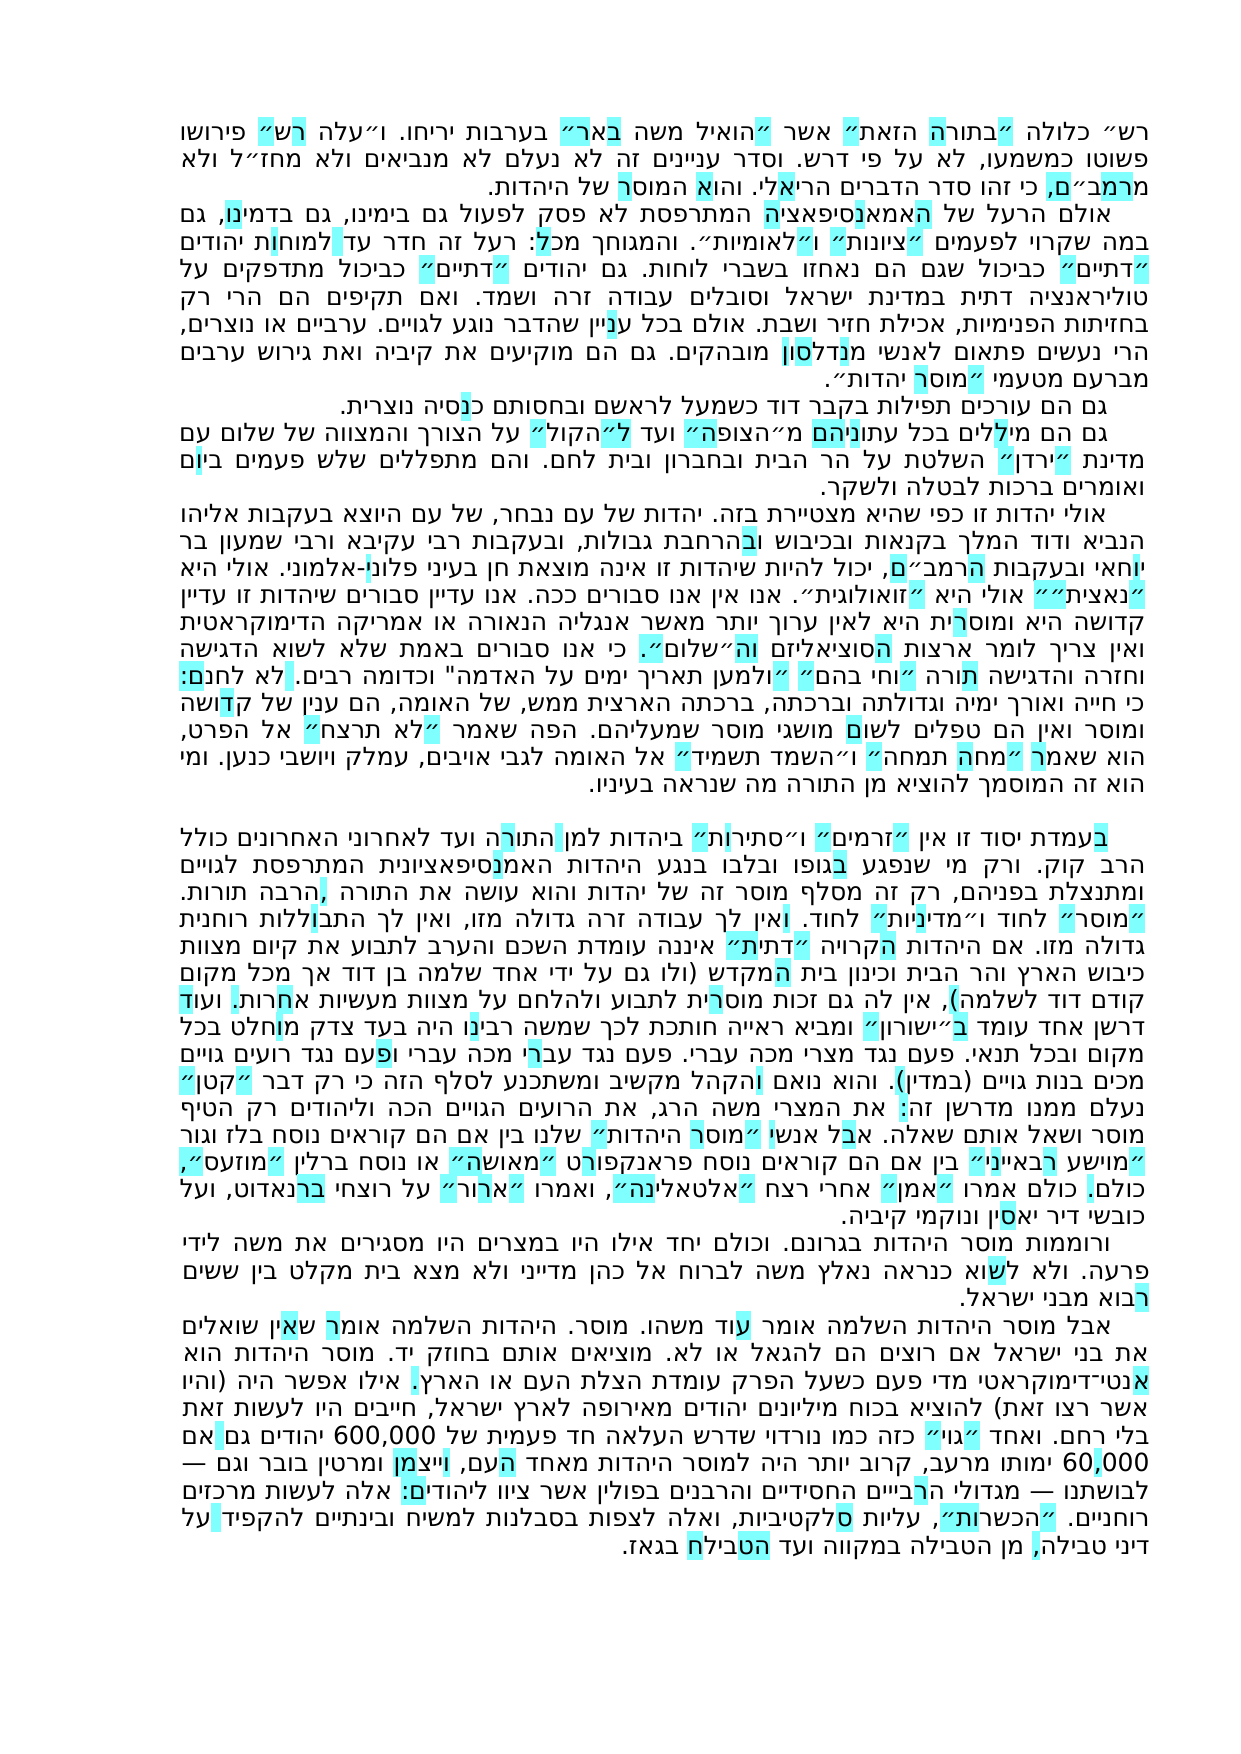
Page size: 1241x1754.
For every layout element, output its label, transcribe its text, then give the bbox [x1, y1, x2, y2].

text אבל מוסר היהדות השלמה אומר עוד משהו. מוסר. היהדות השלמה אומר שאין שואלים את בני ישראל אם רוצים הם להגאל או לא. מוציאים אותם בחוזק יד. מוסר היהדות הוא אנטי־דימוקראטי מדי פעם כשעל הפרק עומדת הצלת העם או הארץ. אילו אפשר היה (והיו אשר רצו זאת) להוציא בכוח מיליונים יהודים מאירופה לארץ ישראל, חייבים היו לעשות זאת בלי רחם. ואחד ״גוי״ כזה כמו נורדוי שדרש העלאה חד פעמית של 600,000 יהודים גם אם 60,000 ימותו מרעב, קרוב יותר היה למוסר היהדות מאחד העם, וייצמן ומרטין בובר וגם — לבושתנו — מגדולי הרבייים החסידיים והרבנים בפולין אשר ציוו ליהודים: אלה לעשות מרכזים רוחניים. ״הכשרות״, עליות סלקטיביות, ואלה לצפות בסבלנות למשיח ובינתיים להקפיד על דיני טבילה, מן הטבילה במקווה ועד הטבילח בגאז. [181, 1312, 1149, 1559]
text בעמדת יסוד זו אין ״זרמים״ ו״סתירות״ ביהדות למן התורה ועד לאחרוני האחרונים כולל הרב קוק. ורק מי שנפגע בגופו ובלבו בנגע היהדות האמנסיפאציונית המתרפסת לגויים ומתנצלת בפניהם, רק זה מסלף מוסר זה של יהדות והוא עושה את התורה ,הרבה תורות. ״מוסר״ לחוד ו״מדיניות״ לחוד. ואין לך עבודה זרה גדולה מזו, ואין לך התבוללות רוחנית גדולה מזו. אם היהדות הקרויה ״דתית״ איננה עומדת השכם והערב לתבוע את קיום מצוות כיבוש הארץ והר הבית וכינון בית המקדש (ולו גם על ידי אחד שלמה בן דוד אך מכל מקום קודם דוד לשלמה), אין לה גם זכות מוסרית לתבוע ולהלחם על מצוות מעשיות אחרות. ועוד דרשן אחד עומד ב״ישורון״ ומביא ראייה חותכת לכך שמשה רבינו היה בעד צדק מוחלט בכל מקום ובכל תנאי. פעם נגד מצרי מכה עברי. פעם נגד עברי מכה עברי ופעם נגד רועים גויים מכים בנות גויים (במדין). והוא נואם והקהל מקשיב ומשתכנע לסלף הזה כי רק דבר ״קטן״ נעלם ממנו מדרשן זה: את המצרי משה הרג, את הרועים הגויים הכה וליהודים רק הטיף מוסר ושאל אותם שאלה. אבל אנשי ״מוסר היהדות״ שלנו בין אם הם קוראים נוסח בלז וגור ״מוישע רבאייני״ בין אם הם קוראים נוסח פראנקפורט ״מאושה״ או נוסח ברלין ״מוזעס״, כולם. כולם אמרו ״אמן״ אחרי רצח ״אלטאלינה״, ואמרו ״ארור״ על רוצחי ברנאדוט, ועל כובשי דיר יאסין ונוקמי קיביה. [179, 825, 1145, 1229]
text אולם הרעל של האמאנסיפאציה המתרפסת לא פסק לפעול גם בימינו, גם בדמינו, גם במה שקרוי לפעמים ״ציונות״ ו״לאומיות״. והמגוחך מכל: רעל זה חדר עד למוחות יהודים ״דתיים״ כביכול שגם הם נאחזו בשברי לוחות. גם יהודים ״דתיים״ כביכול מתדפקים על טוליראנציה דתית במדינת ישראל וסובלים עבודה זרה ושמד. ואם תקיפים הם הרי רק בחזיתות הפנימיות, אכילת חזיר ושבת. אולם בכל עניין שהדבר נוגע לגויים. ערביים או נוצרים, הרי נעשים פתאום לאנשי מנדלסון מובהקים. גם הם מוקיעים את קיביה ואת גירוש ערבים מברעם מטעמי ״מוסר יהדות״. [179, 201, 1149, 393]
text ורוממות מוסר היהדות בגרונם. וכולם יחד אילו היו במצרים היו מסגירים את משה לידי פרעה. ולא לשוא כנראה נאלץ משה לברוח אל כהן מדייני ולא מצא בית מקלט בין ששים רבוא מבני ישראל. [181, 1229, 1149, 1312]
text גם הם מיללים בכל עתוניהם מ״הצופה״ ועד ל״הקול״ על הצורך והמצווה של שלום עם מדינת ״ירדן״ השלטת על הר הבית ובחברון ובית לחם. והם מתפללים שלש פעמים ביום ואומרים ברכות לבטלה ולשקר. [179, 420, 1145, 501]
text גם הם עורכים תפילות בקבר דוד כשמעל לראשם ובחסותם כנסיה נוצרית. [471, 393, 1145, 420]
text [179, 118, 1149, 201]
text אולי יהדות זו כפי שהיא מצטיירת בזה. יהדות של עם נבחר, של עם היוצא בעקבות אליהו הנביא ודוד המלך בקנאות ובכיבוש ובהרחבת גבולות, ובעקבות רבי עקיבא ורבי שמעון בר יוחאי ובעקבות הרמב״ם, יכול להיות שיהדות זו אינה מוצאת חן בעיני פלוני-אלמוני. אולי היא ״נאצית״״ אולי היא ״זואולוגית״. אנו אין אנו סבורים ככה. אנו עדיין סבורים שיהדות זו עדיין קדושה היא ומוסרית היא לאין ערוך יותר מאשר אנגליה הנאורה או אמריקה הדימוקראטית ואין צריך לומר ארצות הסוציאליזם וה״שלום״. כי אנו סבורים באמת שלא לשוא הדגישה וחזרה והדגישה תורה ״וחי בהם״ ״ולמען תאריך ימים על האדמה" וכדומה רבים. לא לחנם: כי חייה ואורך ימיה וגדולתה וברכתה, ברכתה הארצית ממש, של האומה, הם ענין של קדושה ומוסר ואין הם טפלים לשום מושגי מוסר שמעליהם. הפה שאמר ״לא תרצח״ אל הפרט, הוא שאמר ״מחה תמחה״ ו״השמד תשמיד״ אל האומה לגבי אויבים, עמלק ויושבי כנען. ומי הוא זה המוסמך להוציא מן התורה מה שנראה בעיניו. [179, 501, 1145, 798]
text גם הם עורכים תפילות בקבר דוד כשמעל לראשם ובחסותם כנסיה נוצרית. [179, 393, 461, 420]
